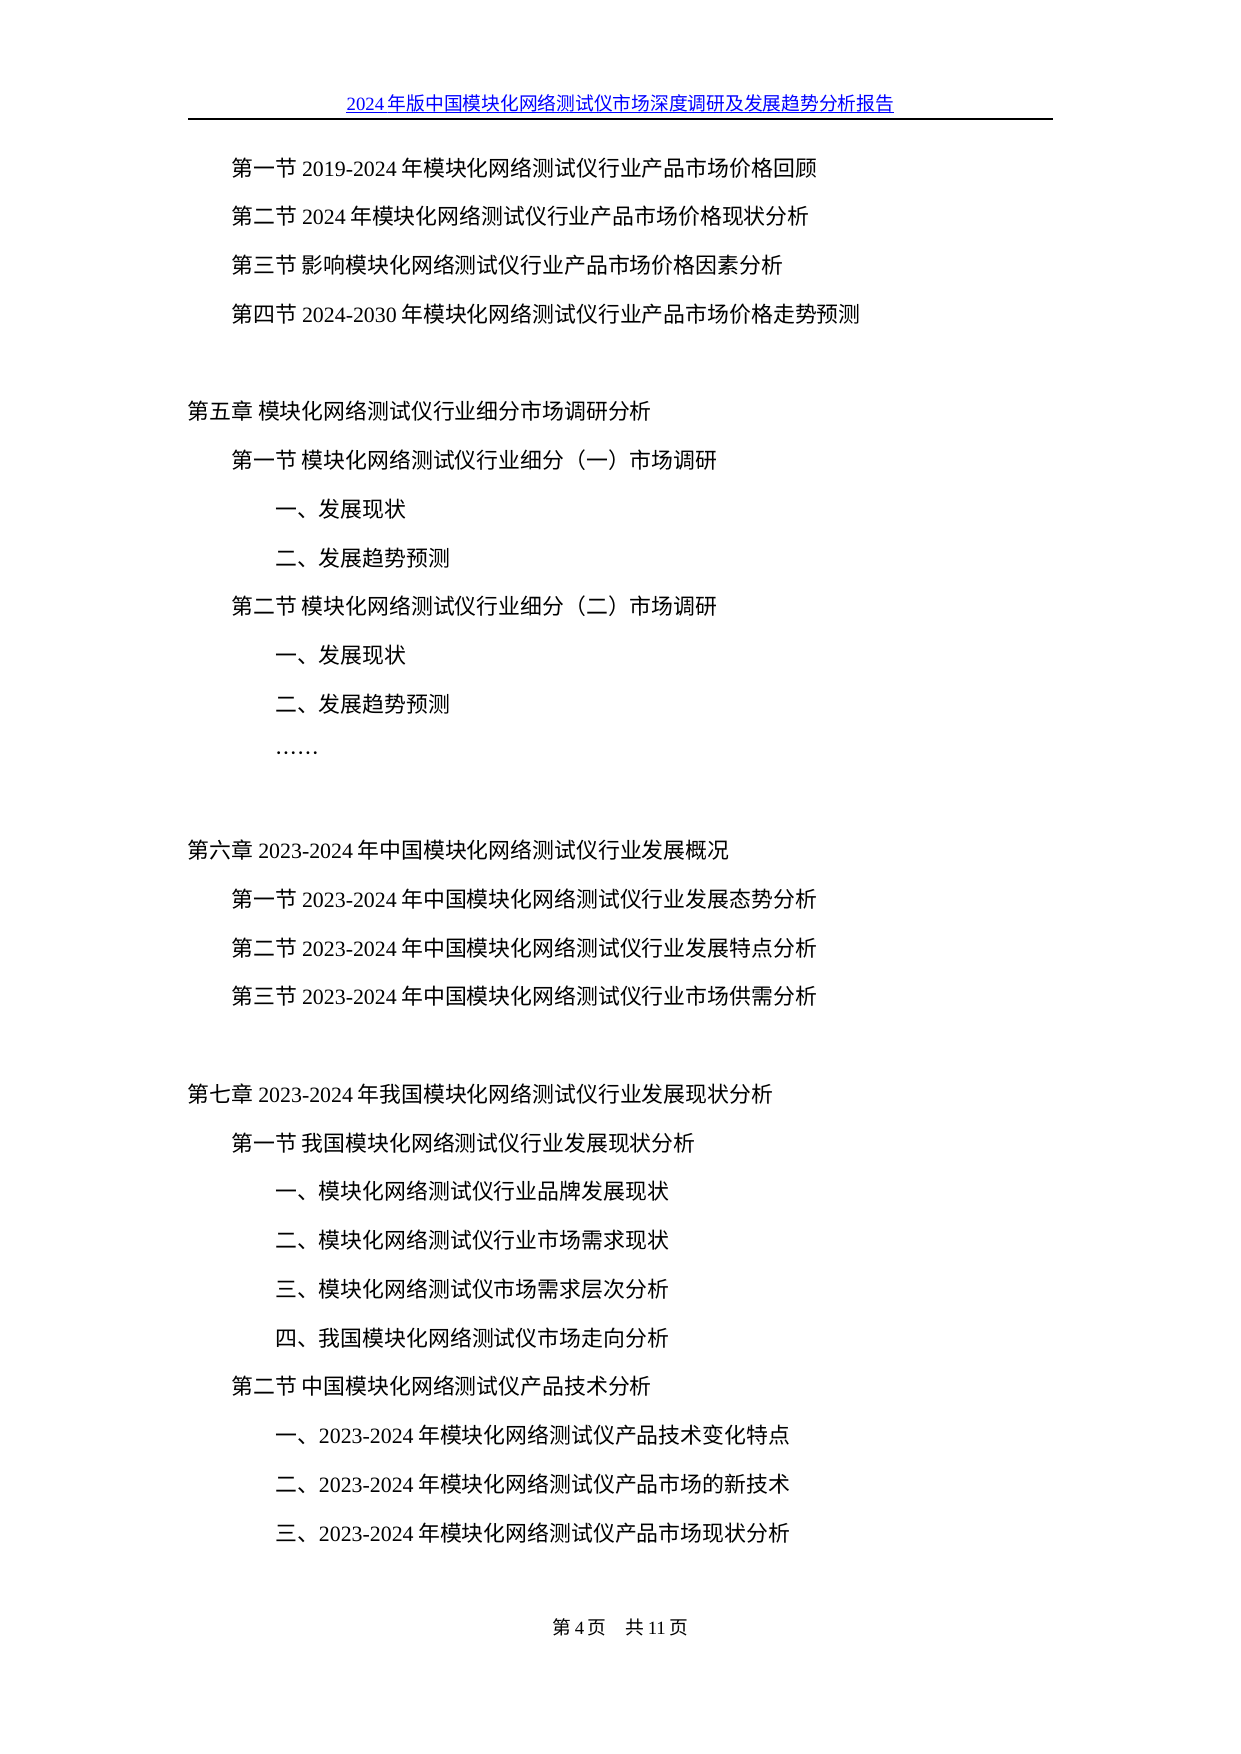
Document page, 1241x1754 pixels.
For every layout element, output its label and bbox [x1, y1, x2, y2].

text [187, 150, 1053, 1548]
